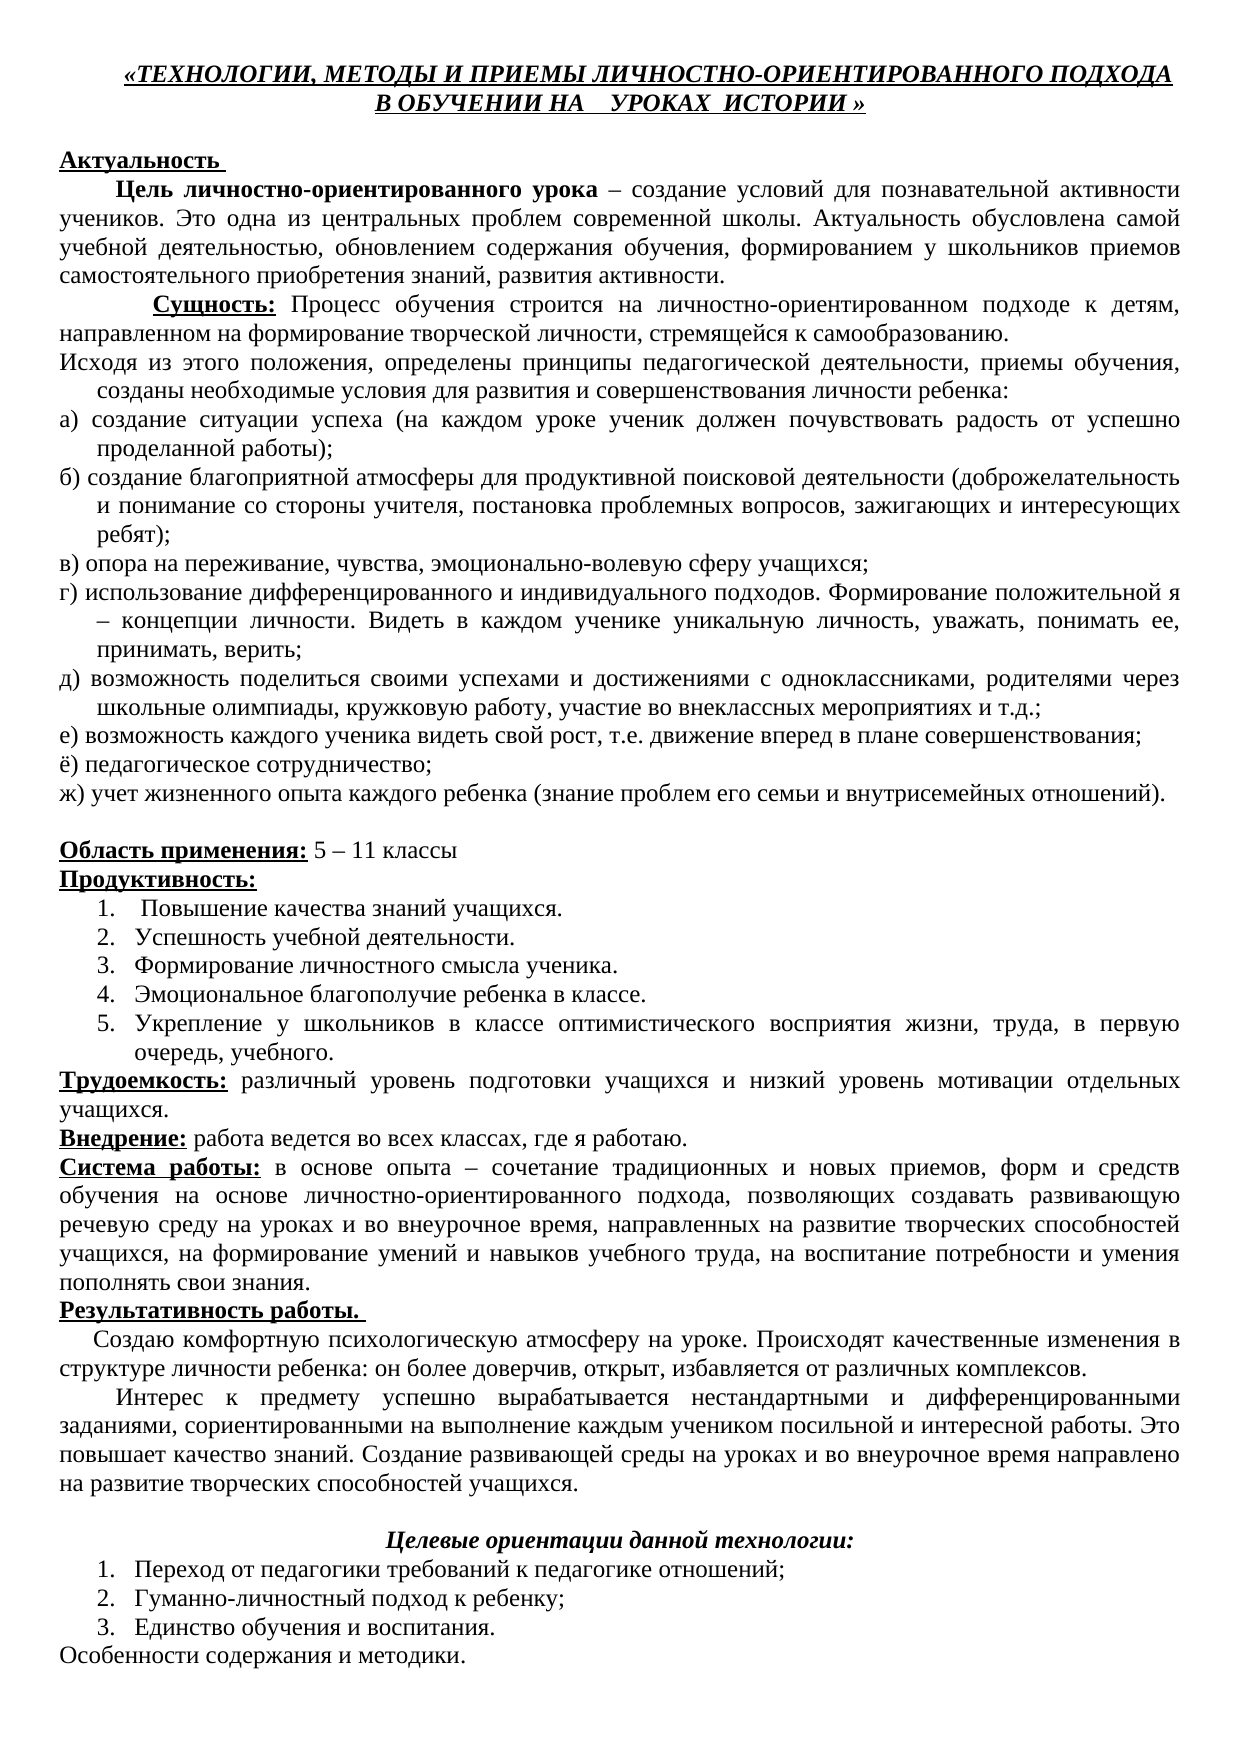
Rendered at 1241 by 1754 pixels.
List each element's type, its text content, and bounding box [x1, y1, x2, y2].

text Исходя из этого положения, определены принципы педагогической деятельности, приемы обучения, созданы необходимые условия для развития и совершенствования личности ребенка: [59, 347, 1181, 404]
text Интерес к предмету успешно вырабатывается нестандартными и дифференцированными заданиями, сориентированными на выполнение каждым учеником посильной и интересной работы. Это повышает качество знаний. Создание развивающей среды на уроках и во внеурочное время направлено на развитие творческих способностей учащихся. [59, 1382, 1181, 1497]
list Укрепление у школьников в классе оптимистического восприятия жизни, труда, в первую очередь, учебного. [97, 1008, 1181, 1065]
text Трудоемкость: различный уровень подготовки учащихся и низкий уровень мотивации отдельных учащихся. [59, 1065, 1181, 1123]
list Формирование личностного смысла ученика. [97, 950, 1181, 979]
text Внедрение: работа ведется во всех классах, где я работаю. [59, 1123, 1181, 1152]
text Сущность: Процесс обучения строится на личностно-ориентированном подходе к детям, направленном на формирование творческой личности, стремящейся к самообразованию. [59, 289, 1181, 347]
list Повышение качества знаний учащихся. [97, 893, 1181, 922]
list Эмоциональное благополучие ребенка в классе. [97, 979, 1181, 1008]
list Гуманно-личностный подход к ребенку; [97, 1583, 1181, 1612]
text Продуктивность: [59, 864, 1181, 893]
text Целевые ориентации данной технологии: [59, 1525, 1181, 1554]
text а) создание ситуации успеха (на каждом уроке ученик должен почувствовать радость от успешно проделанной работы); [59, 404, 1181, 462]
list Успешность учебной деятельности. [97, 922, 1181, 950]
text Актуальность [59, 145, 1181, 174]
text е) возможность каждого ученика видеть свой рост, т.е. движение вперед в плане совершенствования; [59, 720, 1181, 749]
text Область применения: 5 – 11 классы [59, 835, 1181, 864]
list Переход от педагогики требований к педагогике отношений; [97, 1554, 1181, 1583]
text Цель личностно-ориентированного урока – создание условий для познавательной активности учеников. Это одна из центральных проблем современной школы. Актуальность обусловлена самой учебной деятельностью, обновлением содержания обучения, формированием у школьников приемов самостоятельного приобретения знаний, развития активности. [59, 174, 1181, 289]
text Результативность работы. [59, 1295, 1181, 1324]
text «ТЕХНОЛОГИИ, МЕТОДЫ И ПРИЕМЫ ЛИЧНОСТНО-ОРИЕНТИРОВАННОГО ПОДХОДА В ОБУЧЕНИИ НА УРОКАХ ИСТОРИИ » [59, 59, 1181, 117]
text ж) учет жизненного опыта каждого ребенка (знание проблем его семьи и внутрисемейных отношений). [59, 778, 1181, 807]
text ё) педагогическое сотрудничество; [59, 749, 1181, 778]
text Особенности содержания и методики. [59, 1640, 1181, 1669]
list Единство обучения и воспитания. [97, 1612, 1181, 1640]
text Создаю комфортную психологическую атмосферу на уроке. Происходят качественные изменения в структуре личности ребенка: он более доверчив, открыт, избавляется от различных комплексов. [59, 1324, 1181, 1382]
text г) использование дифференцированного и индивидуального подходов. Формирование положительной я – концепции личности. Видеть в каждом ученике уникальную личность, уважать, понимать ее, принимать, верить; [59, 577, 1181, 663]
text в) опора на переживание, чувства, эмоционально-волевую сферу учащихся; [59, 548, 1181, 577]
text б) создание благоприятной атмосферы для продуктивной поисковой деятельности (доброжелательность и понимание со стороны учителя, постановка проблемных вопросов, зажигающих и интересующих ребят); [59, 462, 1181, 548]
text Система работы: в основе опыта – сочетание традиционных и новых приемов, форм и средств обучения на основе личностно-ориентированного подхода, позволяющих создавать развивающую речевую среду на уроках и во внеурочное время, направленных на развитие творческих способностей учащихся, на формирование умений и навыков учебного труда, на воспитание потребности и умения пополнять свои знания. [59, 1152, 1181, 1295]
text д) возможность поделиться своими успехами и достижениями с одноклассниками, родителями через школьные олимпиады, кружковую работу, участие во внеклассных мероприятиях и т.д.; [59, 663, 1181, 720]
